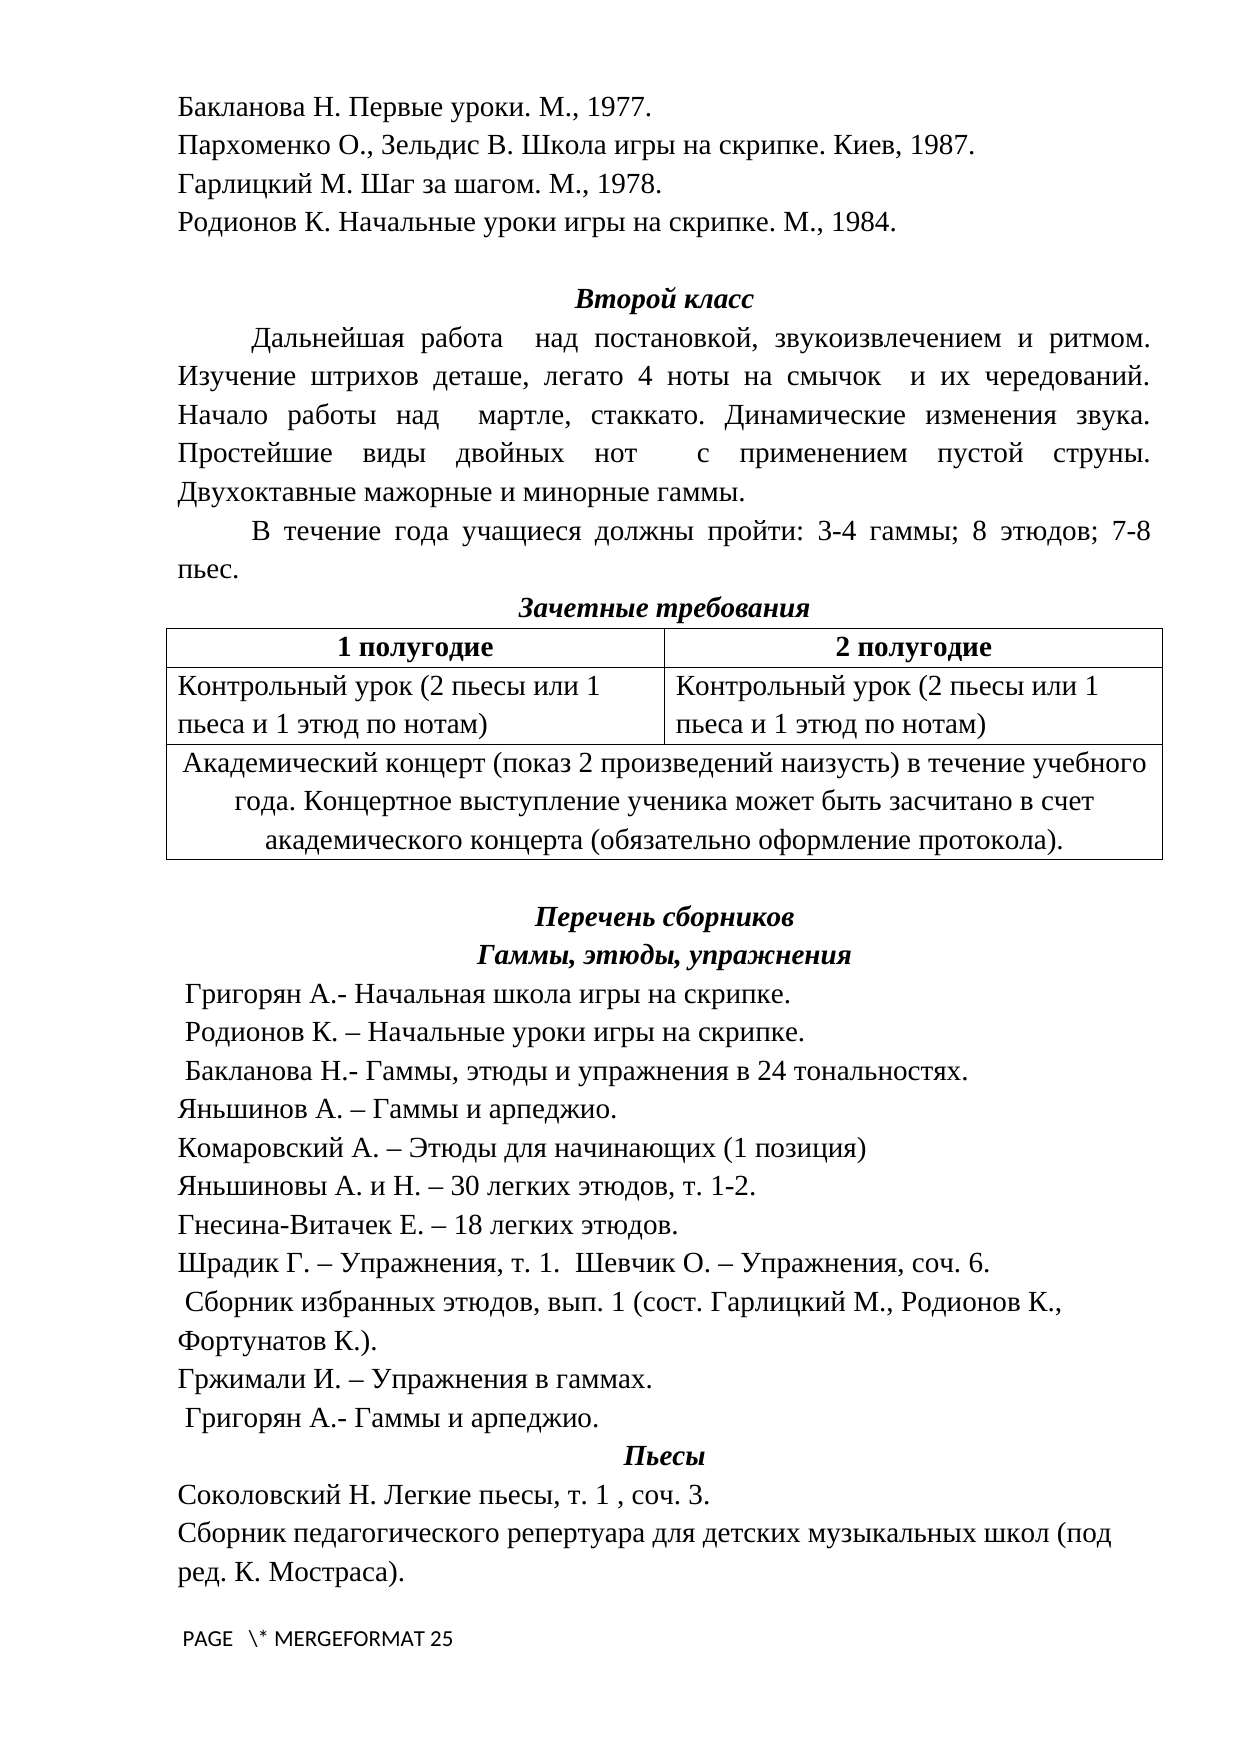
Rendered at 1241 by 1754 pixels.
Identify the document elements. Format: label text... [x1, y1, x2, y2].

text Перечень сборников [177, 899, 1152, 932]
text Сборник педагогического репертуара для детских музыкальных школ (под ред. К. Мостраса). [177, 1515, 1152, 1587]
text Родионов К. – Начальные уроки игры на скрипке. [177, 1014, 1152, 1048]
text Пьесы [177, 1438, 1152, 1472]
table_header 2 полугодие [665, 629, 1162, 667]
text Шрадик Г. – Упражнения, т. 1. Шевчик О. – Упражнения, соч. 6. [177, 1246, 1152, 1279]
table_cell Контрольный урок (2 пьесы или 1 пьеса и 1 этюд по нотам) [665, 668, 1162, 744]
text Гнесина-Витачек Е. – 18 легких этюдов. [177, 1207, 1152, 1241]
text Григорян А.- Гаммы и арпеджио. [177, 1400, 1152, 1433]
table_header 1 полугодие [167, 629, 664, 667]
table_cell Академический концерт (показ 2 произведений наизусть) в течение учебного года. Концертное выступление ученика может быть засчитано в счет академического концерта (обязательно оформление протокола). [167, 745, 1162, 859]
text Комаровский А. – Этюды для начинающих (1 позиция) [177, 1130, 1152, 1163]
text Григорян А.- Начальная школа игры на скрипке. [177, 976, 1152, 1009]
table_cell Контрольный урок (2 пьесы или 1 пьеса и 1 этюд по нотам) [167, 668, 664, 744]
text Бакланова Н.- Гаммы, этюды и упражнения в 24 тональностях. [177, 1053, 1152, 1086]
text Родионов К. Начальные уроки игры на скрипке. М., 1984. [177, 204, 1152, 238]
text Гржимали И. – Упражнения в гаммах. [177, 1361, 1152, 1395]
text В течение года учащиеся должны пройти: 3-4 гаммы; 8 этюдов; 7-8 пьес. [177, 513, 1152, 585]
text Дальнейшая работа над постановкой, звукоизвлечением и ритмом. Изучение штрихов деташе, легато 4 ноты на смычок и их чередований. Начало работы над мартле, стаккато. Динамические изменения звука. Простейшие виды двойных нот с применением пустой струны. Двухоктавные мажорные и минорные гаммы. [177, 320, 1152, 508]
text Соколовский Н. Легкие пьесы, т. 1 , соч. 3. [177, 1477, 1152, 1510]
text Яньшинов А. – Гаммы и арпеджио. [177, 1091, 1152, 1125]
text Гаммы, этюды, упражнения [177, 937, 1152, 971]
text Гарлицкий М. Шаг за шагом. М., 1978. [177, 166, 1152, 199]
text Бакланова Н. Первые уроки. М., 1977. [177, 89, 1152, 122]
text Яньшиновы А. и Н. – 30 легких этюдов, т. 1-2. [177, 1168, 1152, 1202]
text Сборник избранных этюдов, вып. 1 (сост. Гарлицкий М., Родионов К., Фортунатов К.). [177, 1284, 1152, 1356]
text Второй класс [177, 281, 1152, 315]
text Зачетные требования [177, 590, 1152, 623]
text Пархоменко О., Зельдис В. Школа игры на скрипке. Киев, 1987. [177, 127, 1152, 161]
